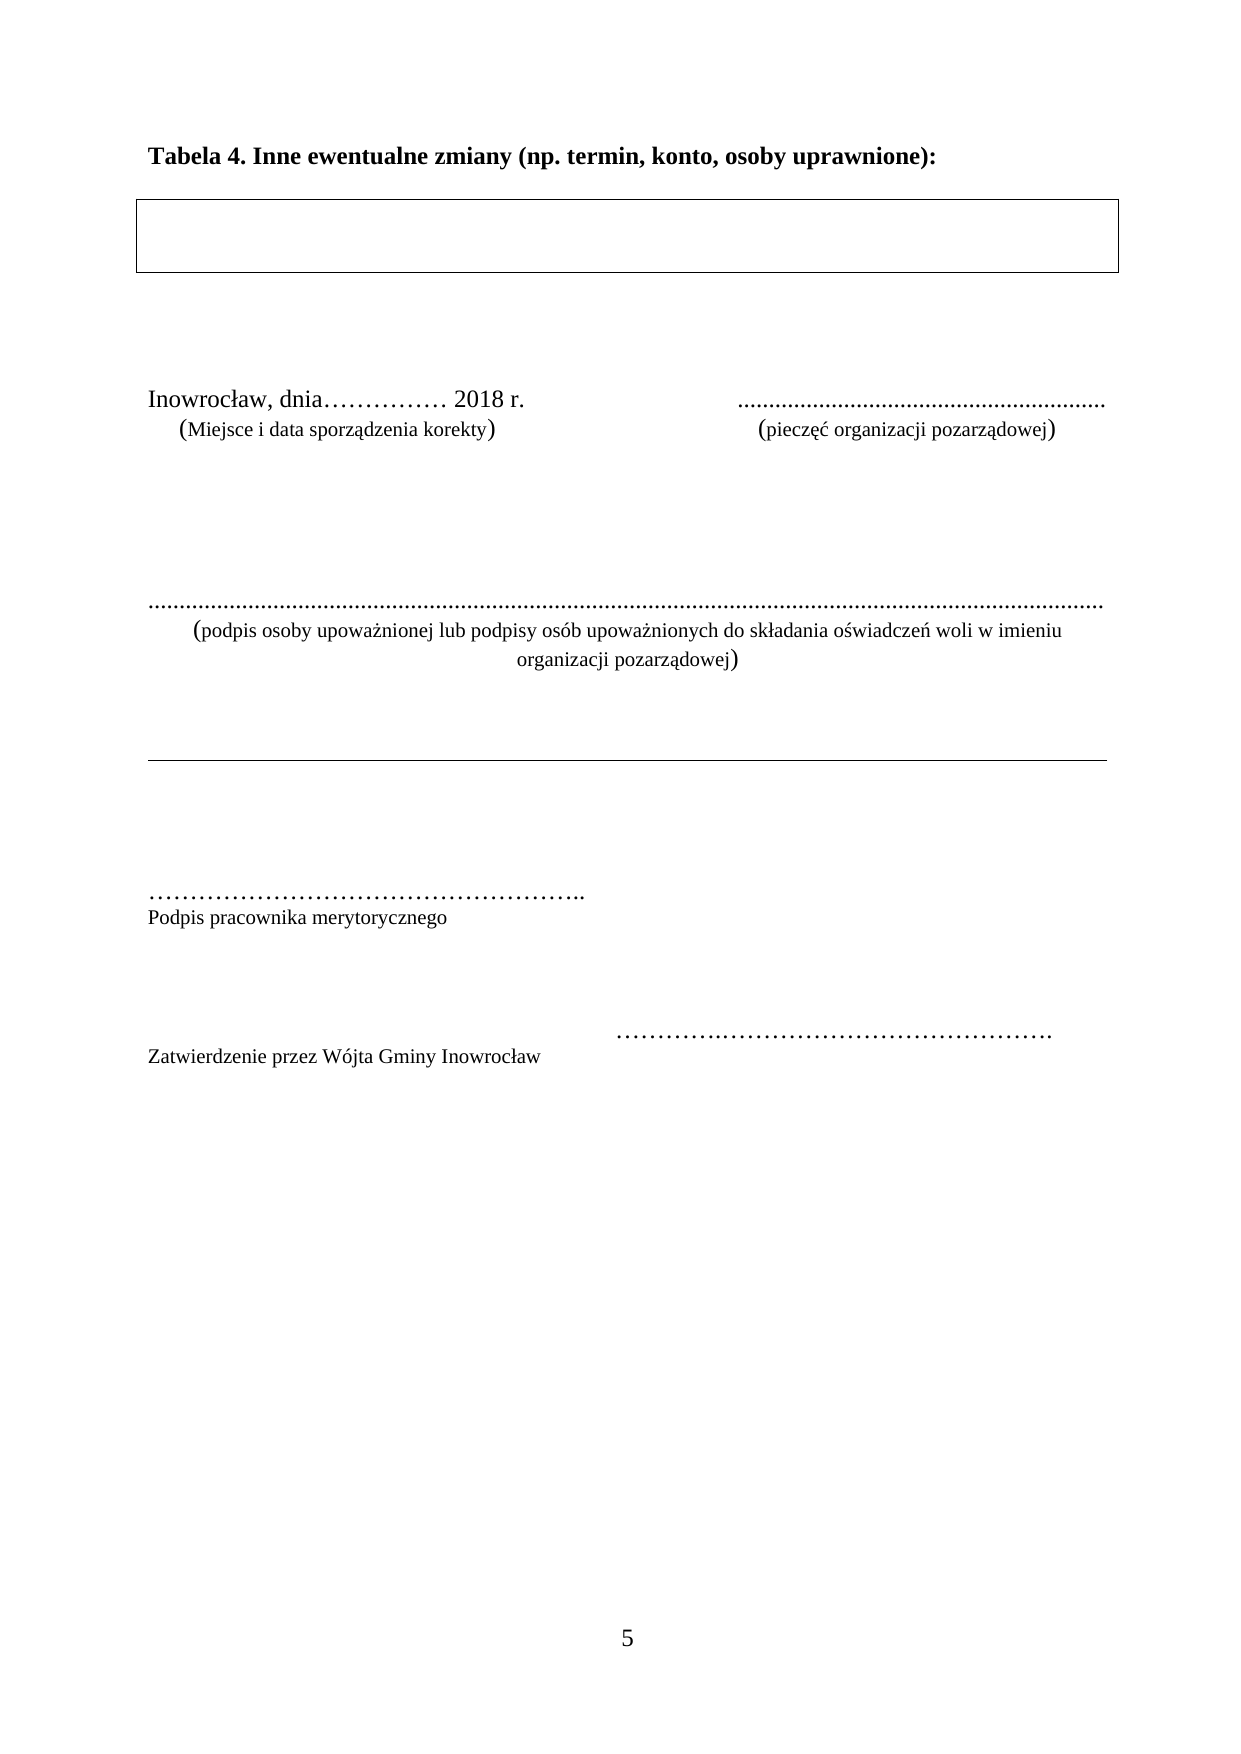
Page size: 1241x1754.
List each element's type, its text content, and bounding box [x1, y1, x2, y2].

text (podpis osoby upoważnionej lub podpisy osób upoważnionych do składania oświadczeń woli w imieniu organizacji pozarządowej) [148, 614, 1107, 671]
text ………….…………………………………. [148, 1015, 1107, 1044]
text …………………………………………….. [148, 876, 1107, 905]
text Zatwierdzenie przez Wójta Gminy Inowrocław [148, 1044, 1107, 1068]
text (Miejsce i data sporządzenia korekty) (pieczęć organizacji pozarządowej) [148, 413, 1107, 441]
text Inowrocław, dnia…………… 2018 r. ........................................................... [148, 384, 1107, 413]
text Podpis pracownika merytorycznego [148, 905, 1107, 929]
text Tabela 4. Inne ewentualne zmiany (np. termin, konto, osoby uprawnione): [148, 141, 1107, 170]
table_header [137, 200, 1118, 272]
text ......................................................................................................................................................... [148, 585, 1107, 614]
